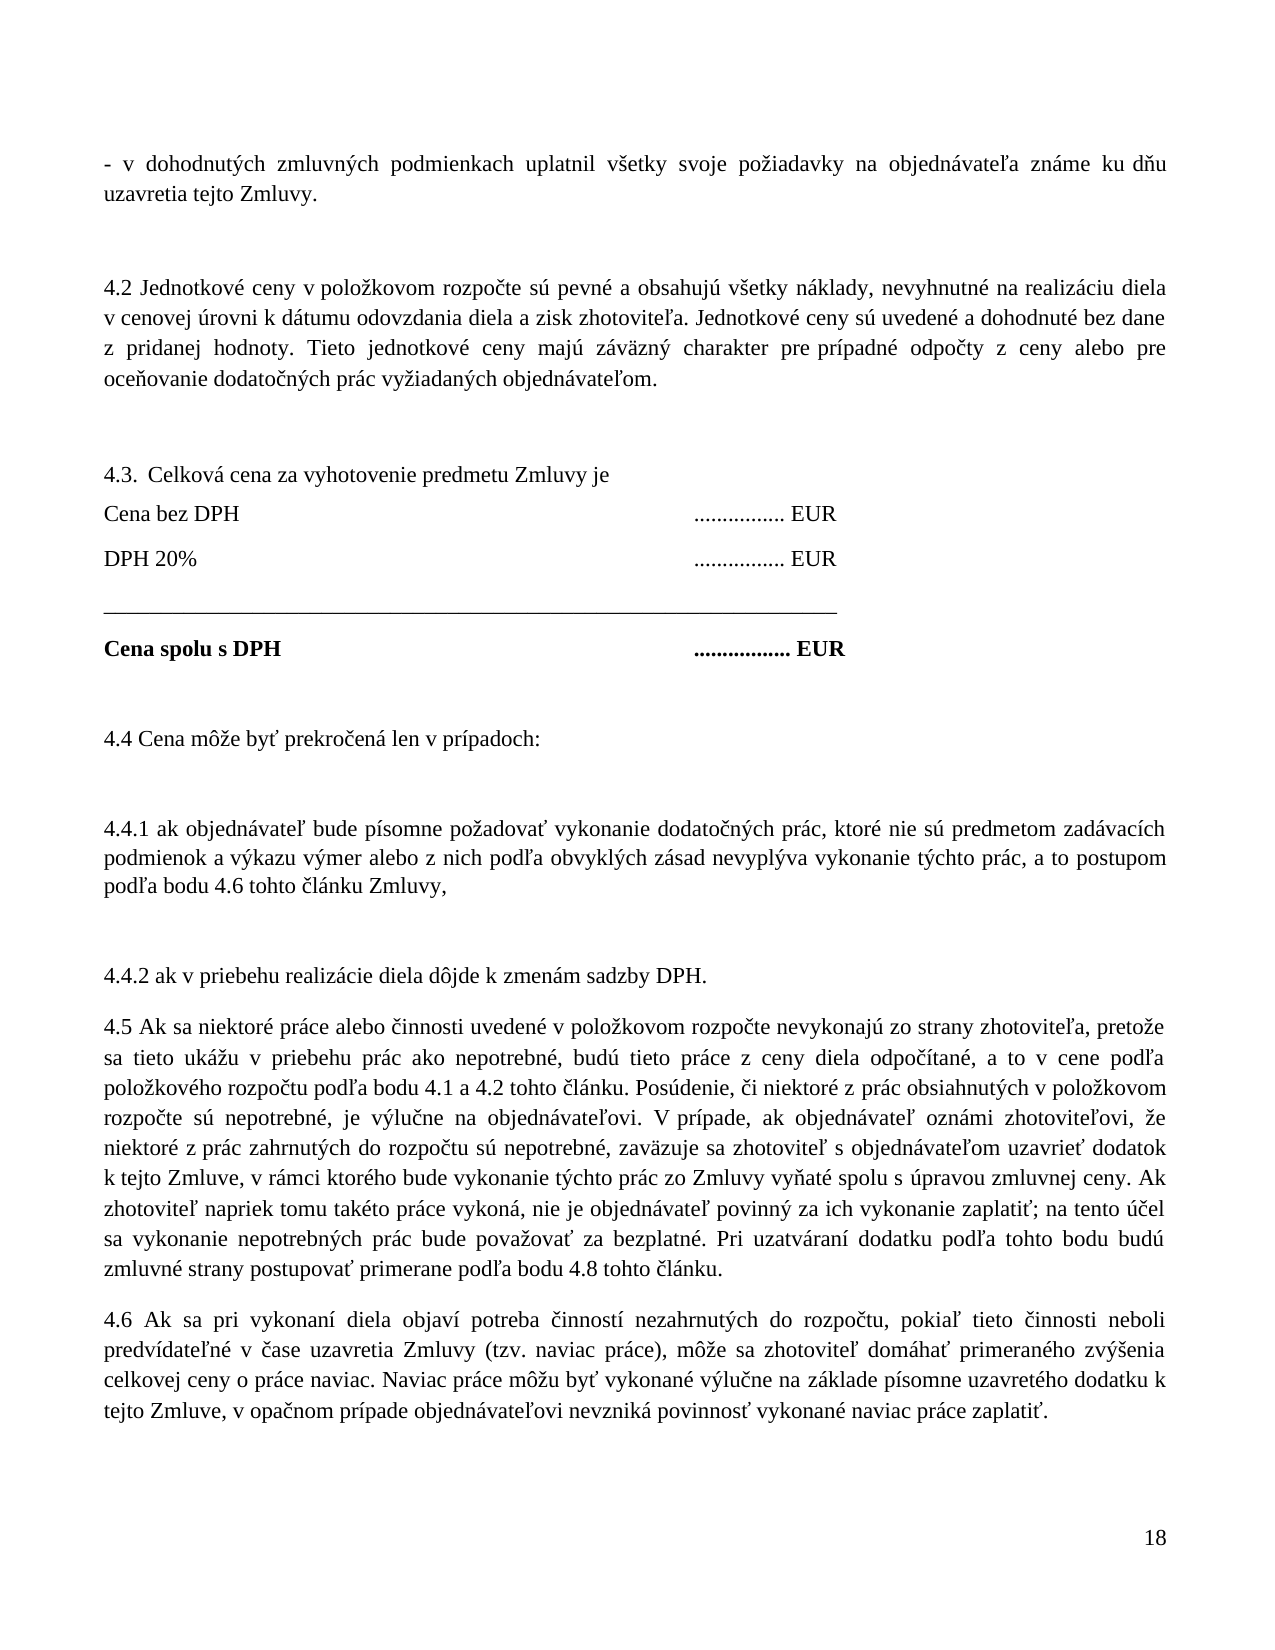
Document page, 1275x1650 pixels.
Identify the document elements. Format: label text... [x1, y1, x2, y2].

text Cena spolu s DPH ................. EUR [103, 635, 1167, 661]
text Cena bez DPH ................ EUR [103, 499, 1167, 526]
text 4.4.1 ak objednávateľ bude písomne požadovať vykonanie dodatočných prác, ktoré nie sú predmetom zadávacích podmienok a výkazu výmer alebo z nich podľa obvyklých zásad nevyplýva vykonanie týchto prác, a to postupom podľa bodu 4.6 tohto článku Zmluvy, [103, 815, 1167, 898]
text - v dohodnutých zmluvných podmienkach uplatnil všetky svoje požiadavky na objednávateľa známe ku dňu uzavretia tejto Zmluvy. [103, 150, 1167, 207]
text ________________________________________________________________ [103, 590, 1167, 616]
text 4.4.2 ak v priebehu realizácie diela dôjde k zmenám sadzby DPH. [103, 962, 1167, 989]
list Celková cena za vyhotovenie predmetu Zmluvy je [103, 461, 1167, 487]
text 4.6 Ak sa pri vykonaní diela objaví potreba činností nezahrnutých do rozpočtu, pokiaľ tieto činnosti neboli predvídateľné v čase uzavretia Zmluvy (tzv. naviac práce), môže sa zhotoviteľ domáhať primeraného zvýšenia celkovej ceny o práce naviac. Naviac práce môžu byť vykonané výlučne na základe písomne uzavretého dodatku k tejto Zmluve, v opačnom prípade objednávateľovi nevzniká povinnosť vykonané naviac práce zaplatiť. [103, 1306, 1167, 1423]
text 4.5 Ak sa niektoré práce alebo činnosti uvedené v položkovom rozpočte nevykonajú zo strany zhotoviteľa, pretože sa tieto ukážu v priebehu prác ako nepotrebné, budú tieto práce z ceny diela odpočítané, a to v cene podľa položkového rozpočtu podľa bodu 4.1 a 4.2 tohto článku. Posúdenie, či niektoré z prác obsiahnutých v položkovom rozpočte sú nepotrebné, je výlučne na objednávateľovi. V prípade, ak objednávateľ oznámi zhotoviteľovi, že niektoré z prác zahrnutých do rozpočtu sú nepotrebné, zaväzuje sa zhotoviteľ s objednávateľom uzavrieť dodatok k tejto Zmluve, v rámci ktorého bude vykonanie týchto prác zo Zmluvy vyňaté spolu s úpravou zmluvnej ceny. Ak zhotoviteľ napriek tomu takéto práce vykoná, nie je objednávateľ povinný za ich vykonanie zaplatiť; na tento účel sa vykonanie nepotrebných prác bude považovať za bezplatné. Pri uzatváraní dodatku podľa tohto bodu budú zmluvné strany postupovať primerane podľa bodu 4.8 tohto článku. [103, 1013, 1167, 1281]
text 4.4 Cena môže byť prekročená len v prípadoch: [103, 725, 1167, 751]
text DPH 20% ................ EUR [103, 545, 1167, 571]
text 4.2 Jednotkové ceny v položkovom rozpočte sú pevné a obsahujú všetky náklady, nevyhnutné na realizáciu diela v cenovej úrovni k dátumu odovzdania diela a zisk zhotoviteľa. Jednotkové ceny sú uvedené a dohodnuté bez dane z pridanej hodnoty. Tieto jednotkové ceny majú záväzný charakter pre prípadné odpočty z ceny alebo pre oceňovanie dodatočných prác vyžiadaných objednávateľom. [103, 274, 1167, 391]
